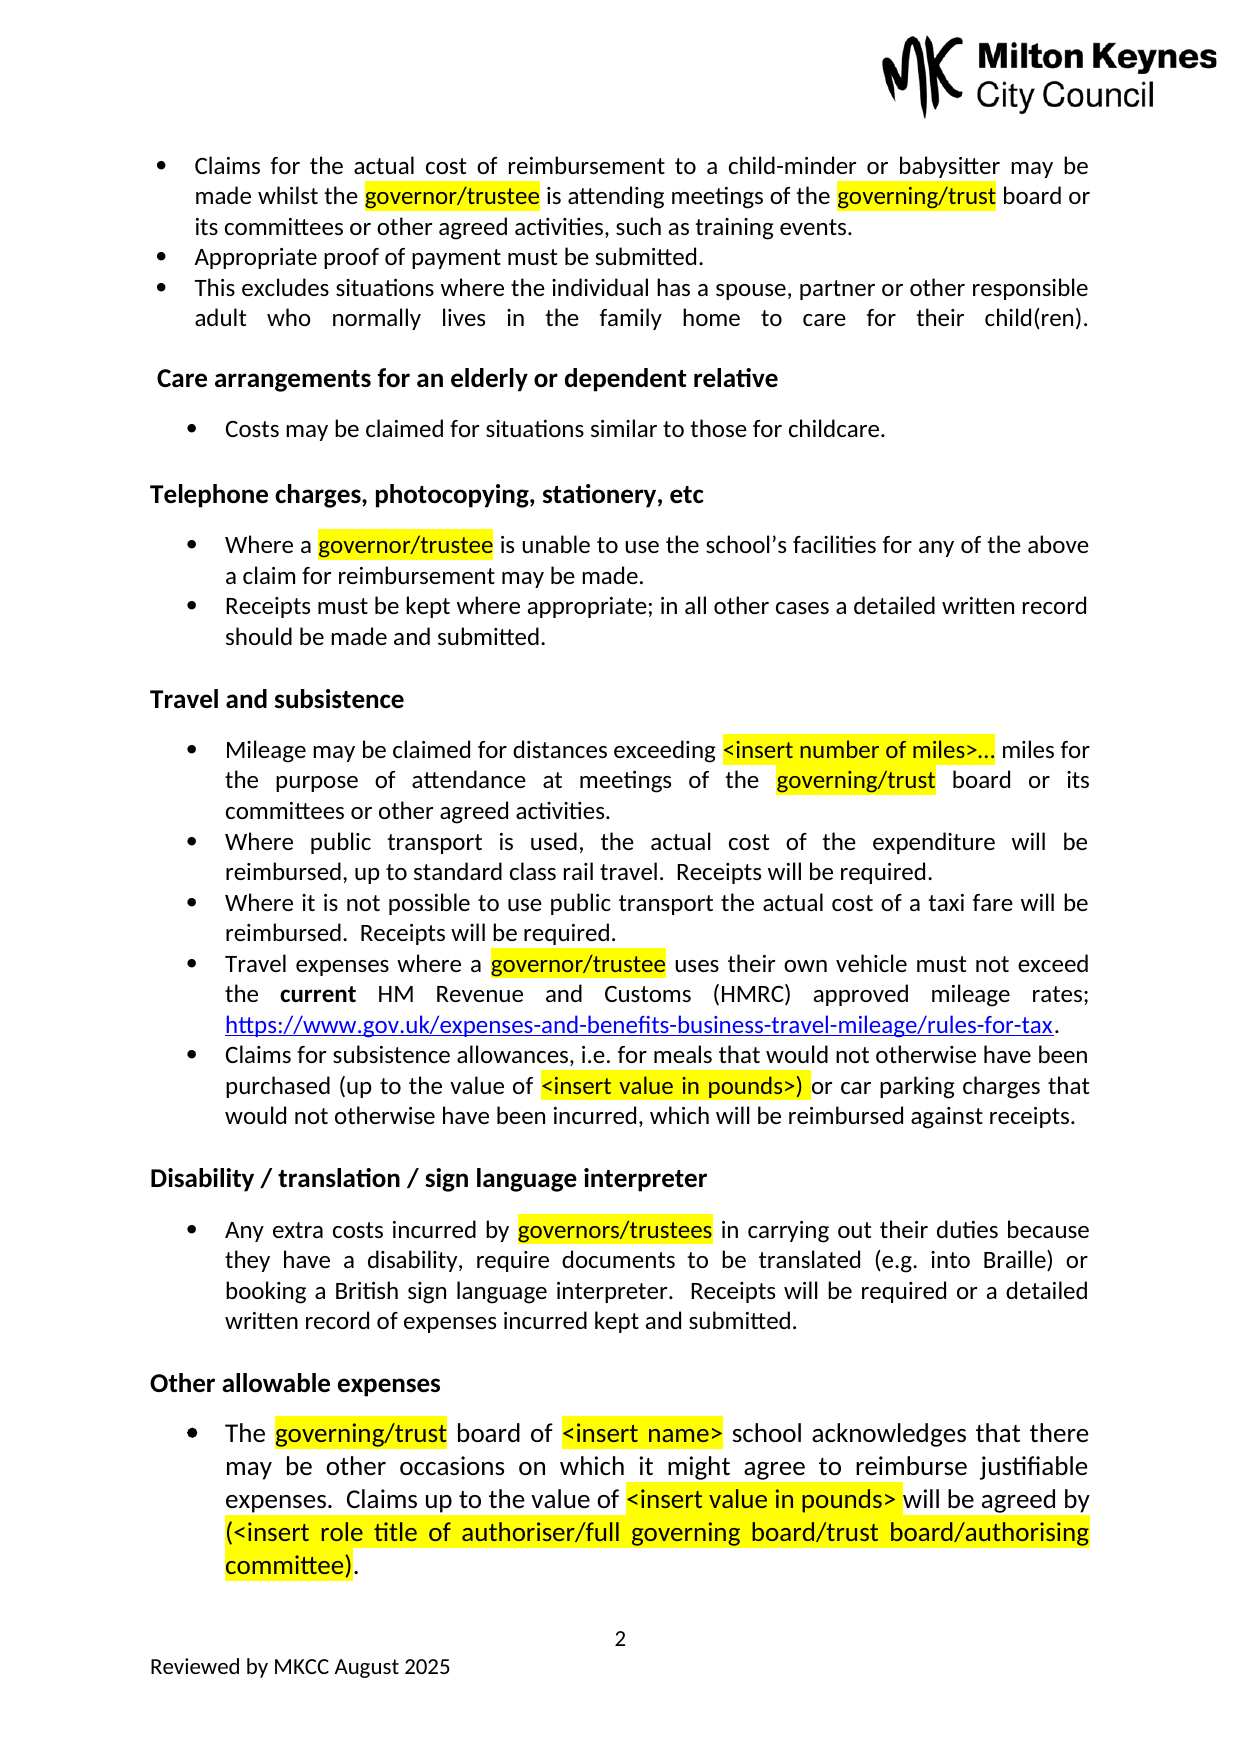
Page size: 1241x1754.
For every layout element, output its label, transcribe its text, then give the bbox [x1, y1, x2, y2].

list The governing/trust board of <insert name> school acknowledges that there may be other occasions on which it might agree to reimburse justifiable expenses. Claims up to the value of <insert value in pounds> will be agreed by (<insert role title of authoriser/full governing board/trust board/authorising committee). [187, 1416, 1090, 1581]
picture [882, 35, 1217, 119]
list Receipts must be kept where appropriate; in all other cases a detailed written record should be made and submitted. [187, 590, 1090, 651]
list Claims for the actual cost of reimbursement to a child-minder or babysitter may be made whilst the governor/trustee is attending meetings of the governing/trust board or its committees or other agreed activities, such as training events. [157, 150, 1090, 242]
list Where a governor/trustee is unable to use the school’s facilities for any of the above a claim for reimbursement may be made. [187, 529, 1090, 590]
text Other allowable expenses [150, 1366, 1090, 1399]
list Mileage may be claimed for distances exceeding <insert number of miles>… miles for the purpose of attendance at meetings of the governing/trust board or its committees or other agreed activities. [187, 734, 1090, 826]
text Telephone charges, photocopying, stationery, etc [150, 477, 1090, 510]
list Costs may be claimed for situations similar to those for childcare. [187, 413, 1090, 444]
list Where it is not possible to use public transport the actual cost of a taxi fare will be reimbursed. Receipts will be required. [187, 887, 1090, 948]
list Claims for subsistence allowances, i.e. for meals that would not otherwise have been purchased (up to the value of <insert value in pounds>) or car parking charges that would not otherwise have been incurred, which will be reimbursed against receipts. [187, 1039, 1090, 1131]
text Travel and subsistence [150, 682, 1090, 715]
list Travel expenses where a governor/trustee uses their own vehicle must not exceed the current HM Revenue and Customs (HMRC) approved mileage rates; https://www.gov.uk/expenses-and-benefits-business-travel-mileage/rules-for-tax. [187, 948, 1090, 1039]
list Any extra costs incurred by governors/trustees in carrying out their duties because they have a disability, require documents to be translated (e.g. into Braille) or booking a British sign language interpreter. Receipts will be required or a detailed written record of expenses incurred kept and submitted. [187, 1214, 1090, 1336]
list Where public transport is used, the actual cost of the expenditure will be reimbursed, up to standard class rail travel. Receipts will be required. [187, 826, 1090, 887]
list This excludes situations where the individual has a spouse, partner or other responsible adult who normally lives in the family home to care for their child(ren). [157, 272, 1090, 361]
list Appropriate proof of payment must be submitted. [157, 242, 1090, 272]
text Disability / translation / sign language interpreter [150, 1161, 1090, 1194]
text Care arrangements for an elderly or dependent relative [157, 361, 1090, 394]
